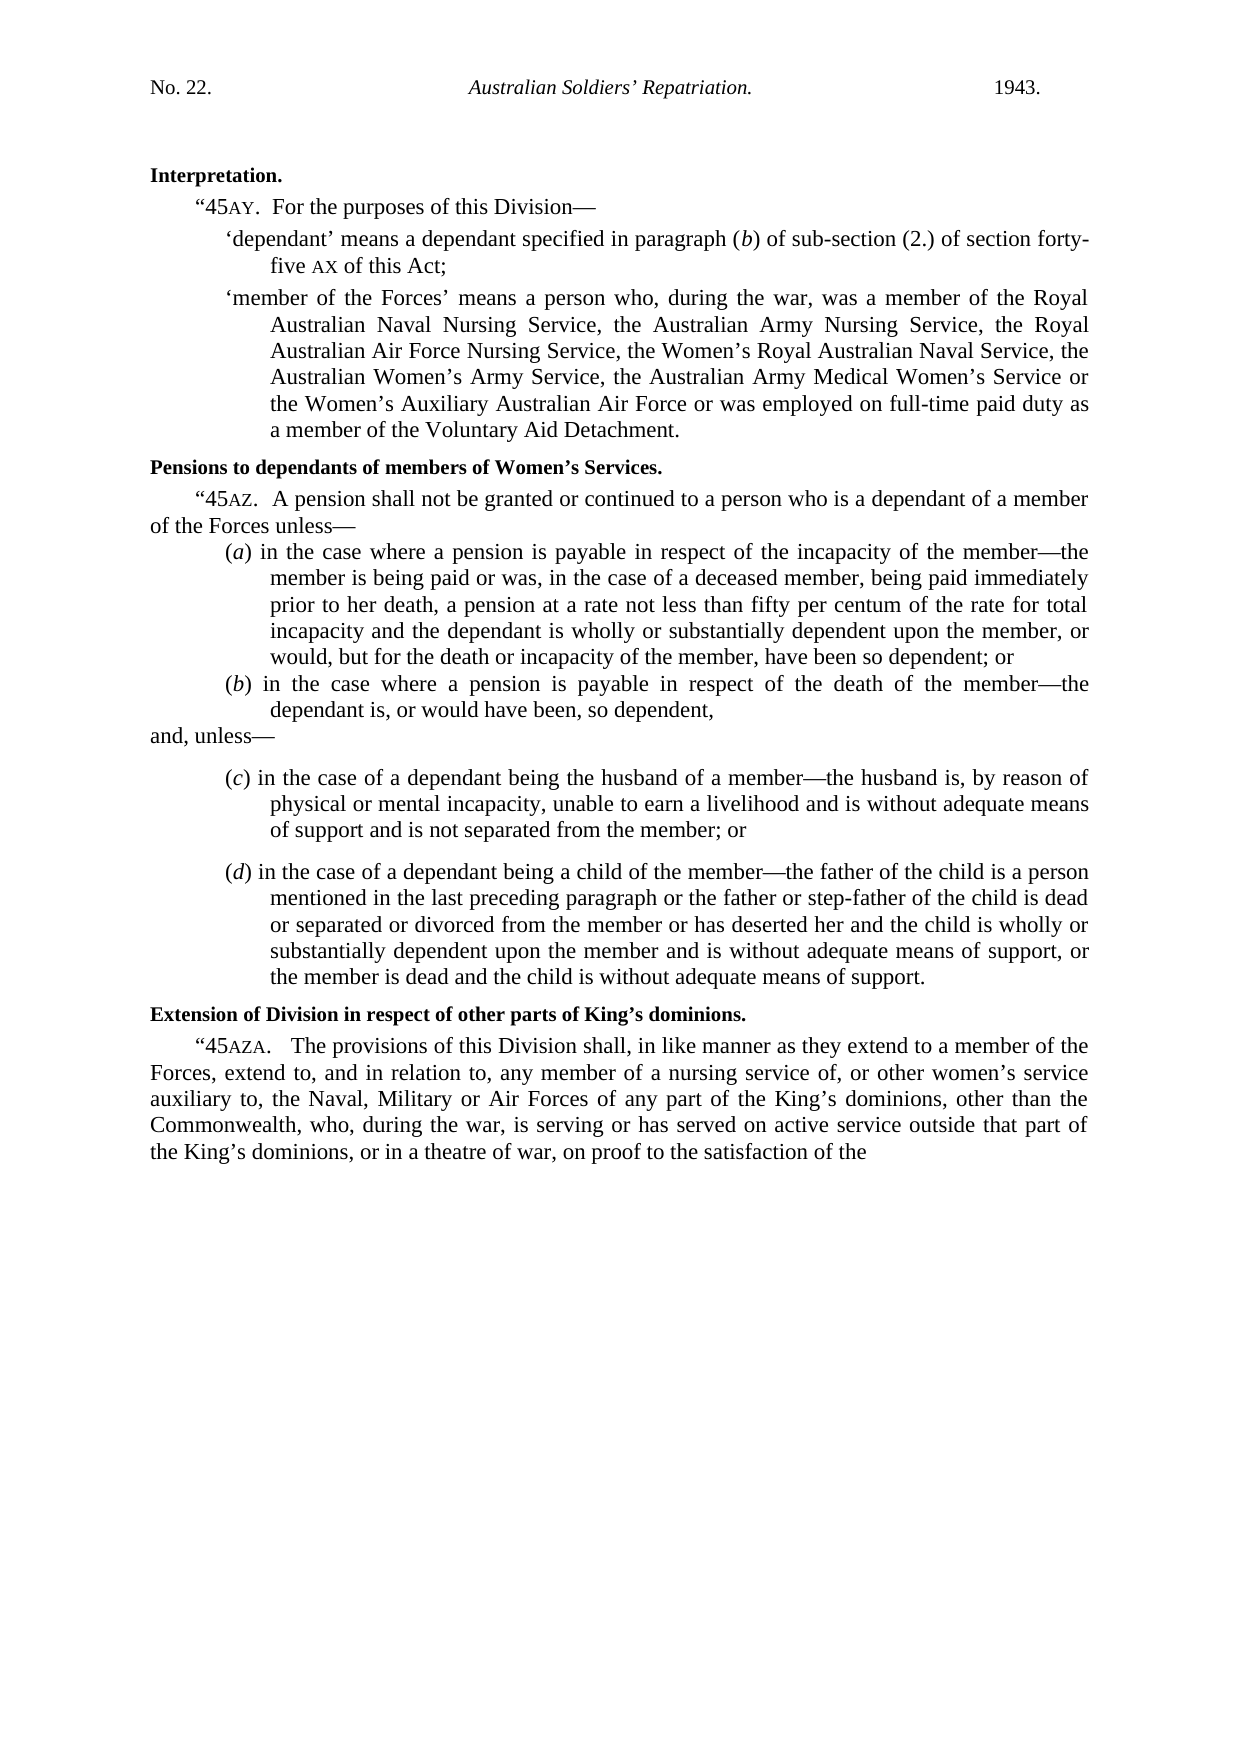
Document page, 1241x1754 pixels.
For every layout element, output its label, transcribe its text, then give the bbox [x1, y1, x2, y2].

text “45az. A pension shall not be granted or continued to a person who is a dependant of a member of the Forces unless— [150, 485, 1090, 538]
text (d) in the case of a dependant being a child of the member—the father of the child is a person mentioned in the last preceding paragraph or the father or step-father of the child is dead or separated or divorced from the member or has deserted her and the child is wholly or substantially dependent upon the member and is without adequate means of support, or the member is dead and the child is without adequate means of support. [225, 858, 1090, 990]
text “45ay. For the purposes of this Division— [150, 193, 1090, 219]
text “45aza. The provisions of this Division shall, in like manner as they extend to a member of the Forces, extend to, and in relation to, any member of a nursing service of, or other women’s service auxiliary to, the Naval, Military or Air Forces of any part of the King’s dominions, other than the Commonwealth, who, during the war, is serving or has served on active service outside that part of the King’s dominions, or in a theatre of war, on proof to the satisfaction of the [150, 1032, 1090, 1164]
text ‘dependant’ means a dependant specified in paragraph (b) of sub-section (2.) of section forty-five ax of this Act; [225, 225, 1090, 278]
text ‘member of the Forces’ means a person who, during the war, was a member of the Royal Australian Naval Nursing Service, the Australian Army Nursing Service, the Royal Australian Air Force Nursing Service, the Women’s Royal Australian Naval Service, the Australian Women’s Army Service, the Australian Army Medical Women’s Service or the Women’s Auxiliary Australian Air Force or was employed on full-time paid duty as a member of the Voluntary Aid Detachment. [225, 284, 1090, 442]
text Pensions to dependants of members of Women’s Services. [150, 455, 1090, 479]
text (c) in the case of a dependant being the husband of a member—the husband is, by reason of physical or mental incapacity, unable to earn a livelihood and is without adequate means of support and is not separated from the member; or [225, 764, 1090, 843]
text (a) in the case where a pension is payable in respect of the incapacity of the member—the member is being paid or was, in the case of a deceased member, being paid immediately prior to her death, a pension at a rate not less than fifty per centum of the rate for total incapacity and the dependant is wholly or substantially dependent upon the member, or would, but for the death or incapacity of the member, have been so dependent; or [225, 538, 1090, 670]
text and, unless— [150, 722, 1090, 749]
text (b) in the case where a pension is payable in respect of the death of the member—the dependant is, or would have been, so dependent, [225, 670, 1090, 722]
text Interpretation. [150, 162, 1090, 187]
text Extension of Division in respect of other parts of King’s dominions. [150, 1002, 1090, 1026]
